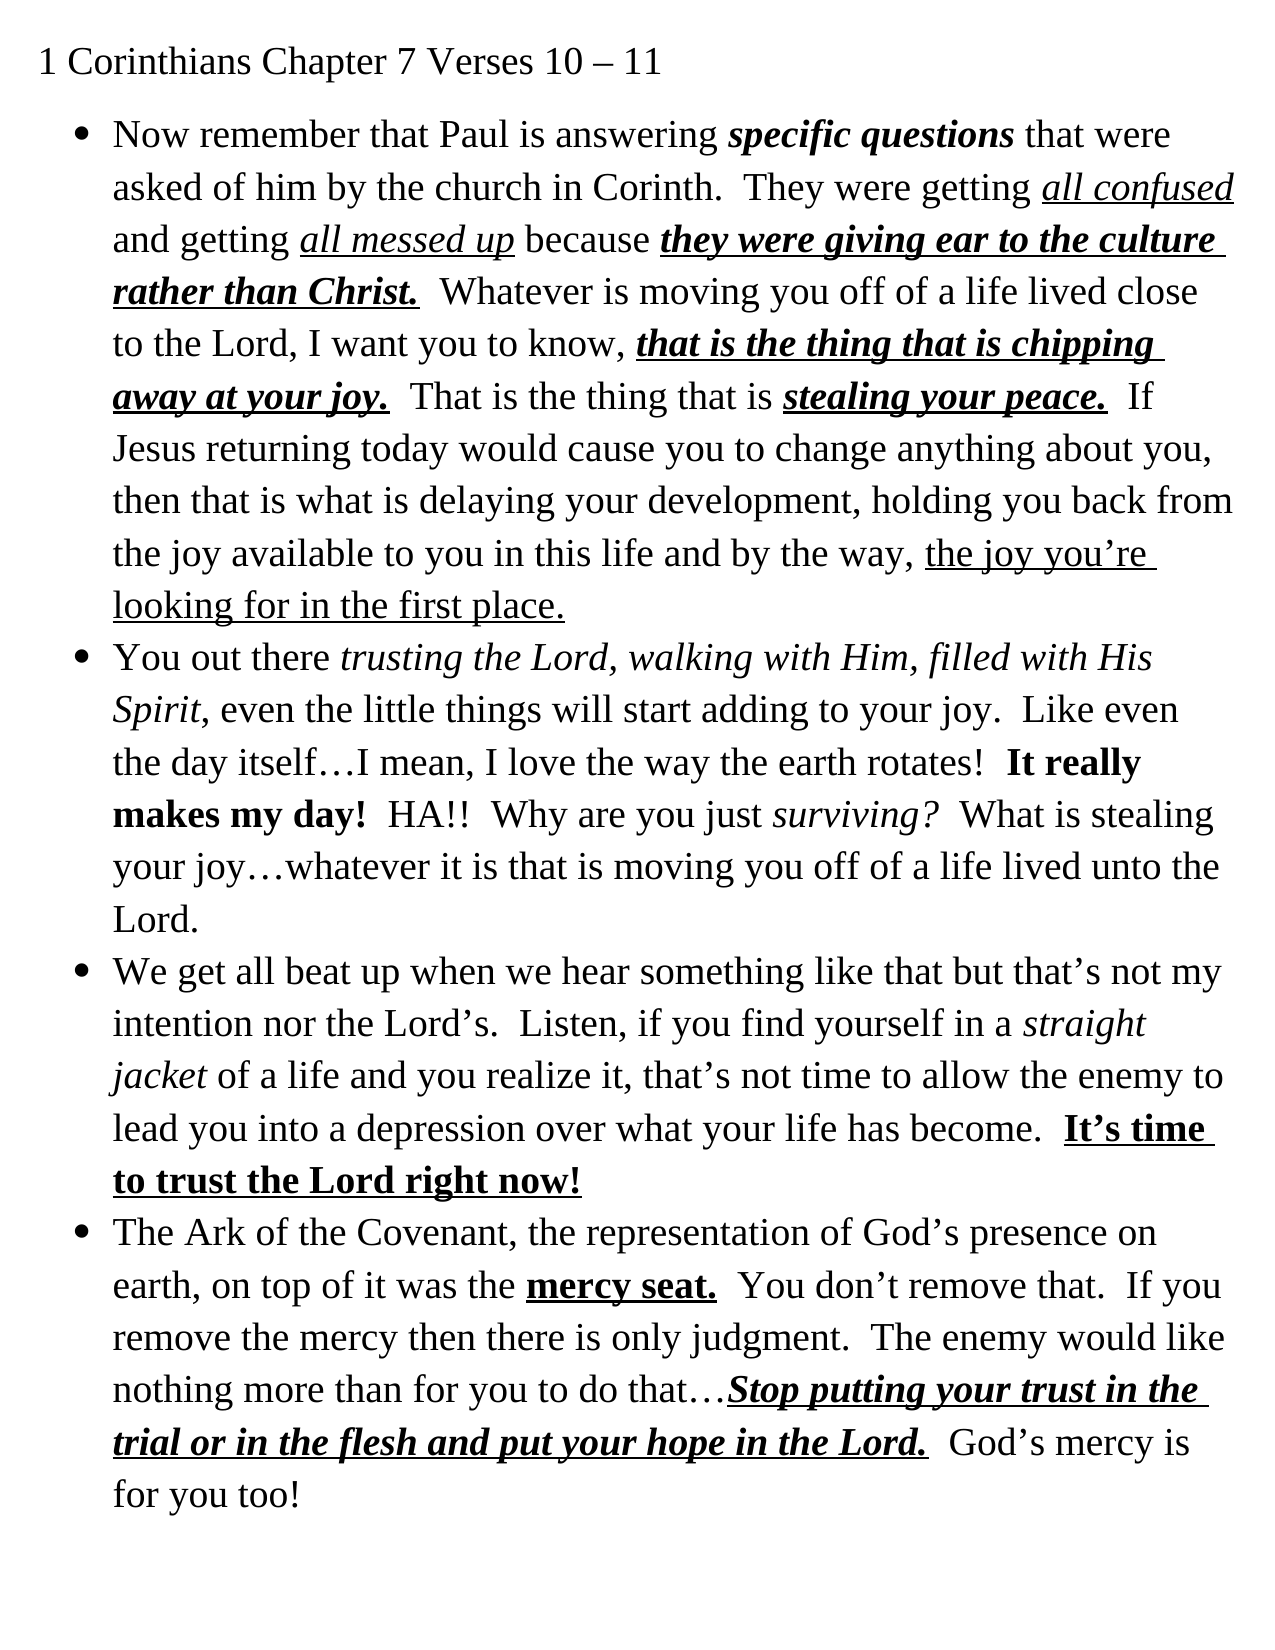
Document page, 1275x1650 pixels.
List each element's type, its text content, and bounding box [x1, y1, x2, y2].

text 1 Corinthians Chapter 7 Verses 10 – 11 [37, 37, 1237, 83]
list We get all beat up when we hear something like that but that’s not my intention nor the Lord’s. Listen, if you find yourself in a straight jacket of a life and you realize it, that’s not time to allow the enemy to lead you into a depression over what your life has become. It’s time to trust the Lord right now! [75, 947, 1237, 1202]
list The Ark of the Covenant, the representation of God’s presence on earth, on top of it was the mercy seat. You don’t remove that. If you remove the mercy then there is only judgment. The enemy would like nothing more than for you to do that…Stop putting your trust in the trial or in the flesh and put your hope in the Lord. God’s mercy is for you too! [75, 1209, 1237, 1516]
list You out there trusting the Lord, walking with Him, filled with His Spirit, even the little things will start adding to your joy. Like even the day itself…I mean, I love the way the earth rotates! It really makes my day! HA!! Why are you just surviving? What is stealing your joy…whatever it is that is moving you off of a life lived unto the Lord. [75, 633, 1237, 941]
list Now remember that Paul is answering specific questions that were asked of him by the church in Corinth. They were getting all confused and getting all messed up because they were giving ear to the culture rather than Christ. Whatever is moving you off of a life lived close to the Lord, I want you to know, that is the thing that is chipping away at your joy. That is the thing that is stealing your peace. If Jesus returning today would cause you to change anything about you, then that is what is delaying your development, holding you back from the joy available to you in this life and by the way, the joy you’re looking for in the first place. [75, 111, 1237, 627]
